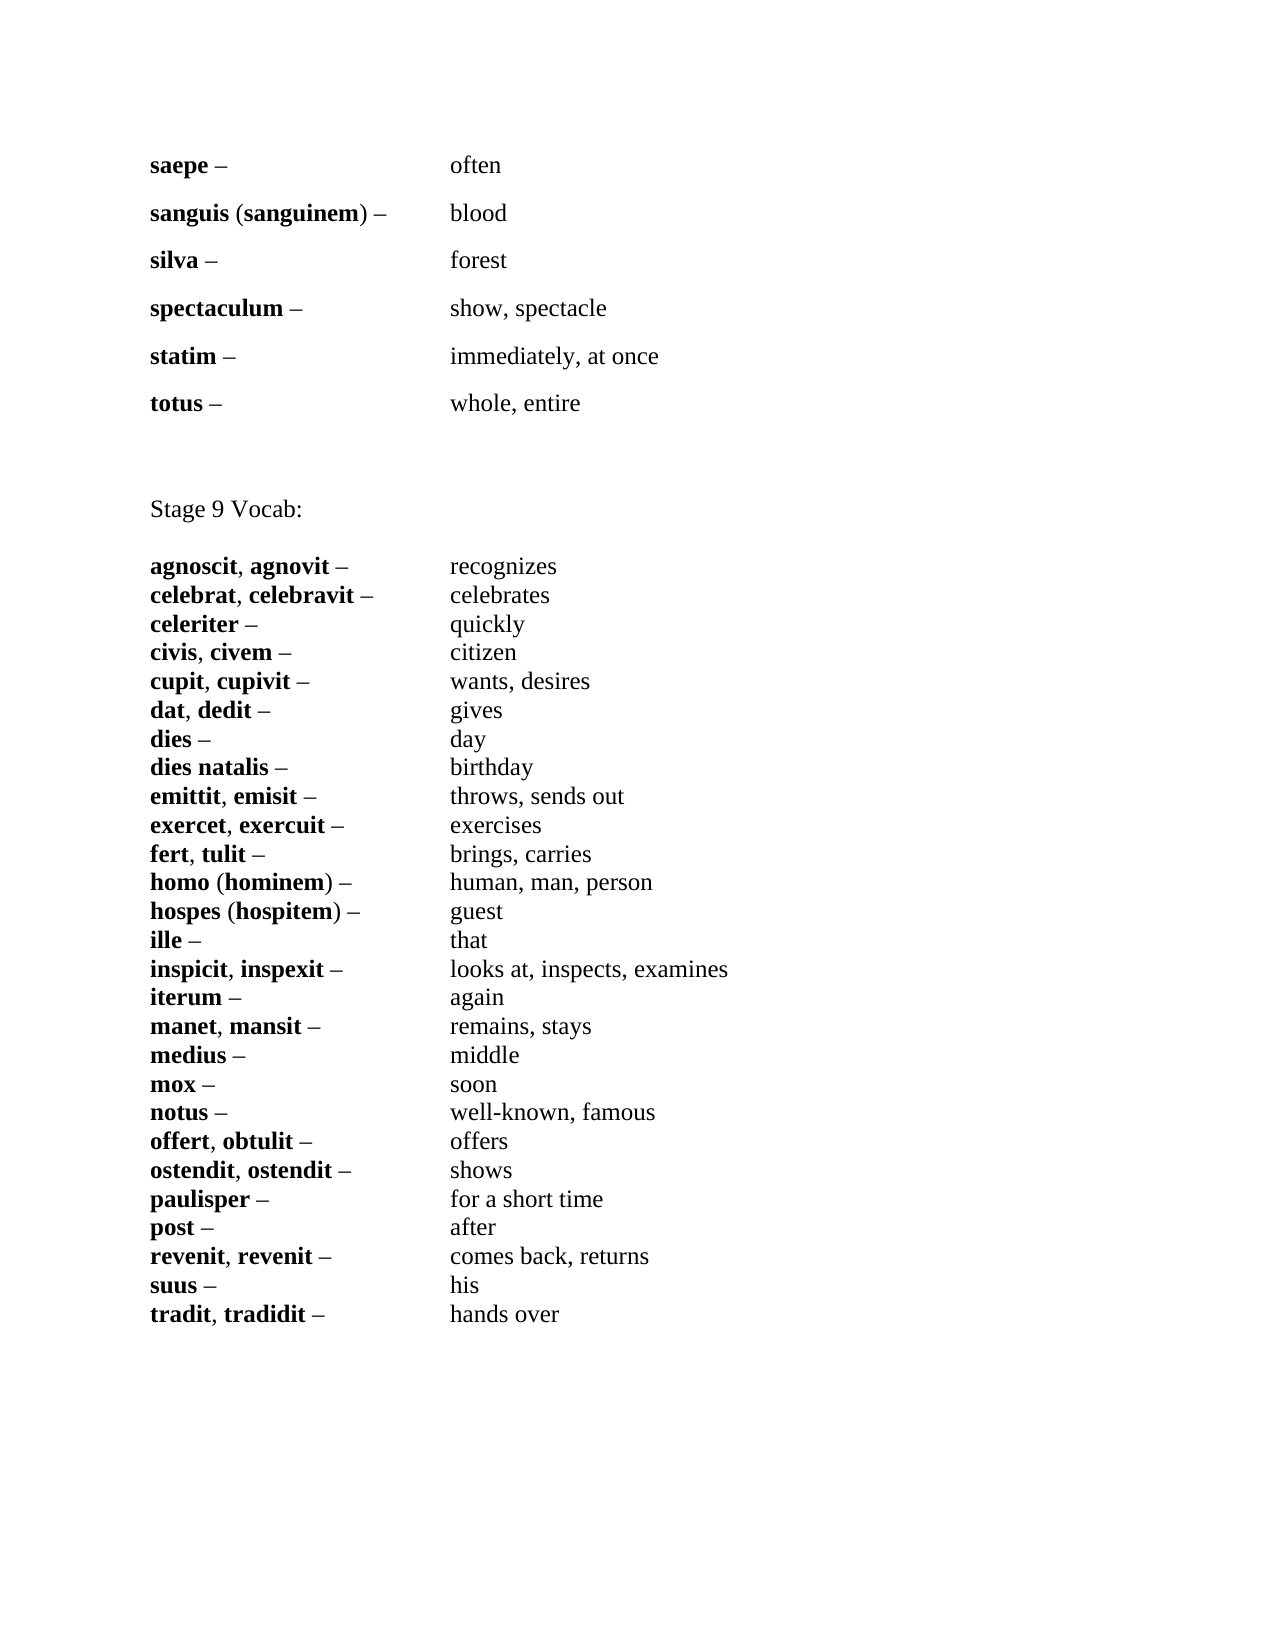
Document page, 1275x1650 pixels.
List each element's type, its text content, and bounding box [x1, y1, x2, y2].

text revenit, revenit – comes back, returns [150, 1241, 1125, 1270]
text Stage 9 Vocab: [150, 494, 1125, 522]
text mox – soon [150, 1069, 1125, 1097]
text totus – whole, entire [150, 388, 1125, 417]
text civis, civem – citizen [150, 637, 1125, 666]
text offert, obtulit – offers [150, 1126, 1125, 1155]
text tradit, tradidit – hands over [150, 1299, 1125, 1327]
text suus – his [150, 1270, 1125, 1299]
text cupit, cupivit – wants, desires [150, 666, 1125, 695]
text silva – forest [150, 245, 1125, 274]
text saepe – often [150, 150, 1125, 179]
text medius – middle [150, 1040, 1125, 1069]
text paulisper – for a short time [150, 1184, 1125, 1212]
text sanguis (sanguinem) – blood [150, 198, 1125, 226]
text inspicit, inspexit – looks at, inspects, examines [150, 954, 1125, 982]
text agnoscit, agnovit – recognizes [150, 551, 1125, 580]
text homo (hominem) – human, man, person [150, 867, 1125, 896]
text hospes (hospitem) – guest [150, 896, 1125, 925]
text celeriter – quickly [150, 609, 1125, 637]
text fert, tulit – brings, carries [150, 839, 1125, 867]
text celebrat, celebravit – celebrates [150, 580, 1125, 609]
text dat, dedit – gives [150, 695, 1125, 724]
text ostendit, ostendit – shows [150, 1155, 1125, 1184]
text iterum – again [150, 982, 1125, 1011]
text notus – well-known, famous [150, 1097, 1125, 1126]
text exercet, exercuit – exercises [150, 810, 1125, 839]
text statim – immediately, at once [150, 341, 1125, 369]
text dies natalis – birthday [150, 752, 1125, 781]
text spectaculum – show, spectacle [150, 293, 1125, 322]
text emittit, emisit – throws, sends out [150, 781, 1125, 810]
text manet, mansit – remains, stays [150, 1011, 1125, 1040]
text dies – day [150, 724, 1125, 752]
text ille – that [150, 925, 1125, 954]
text post – after [150, 1212, 1125, 1241]
